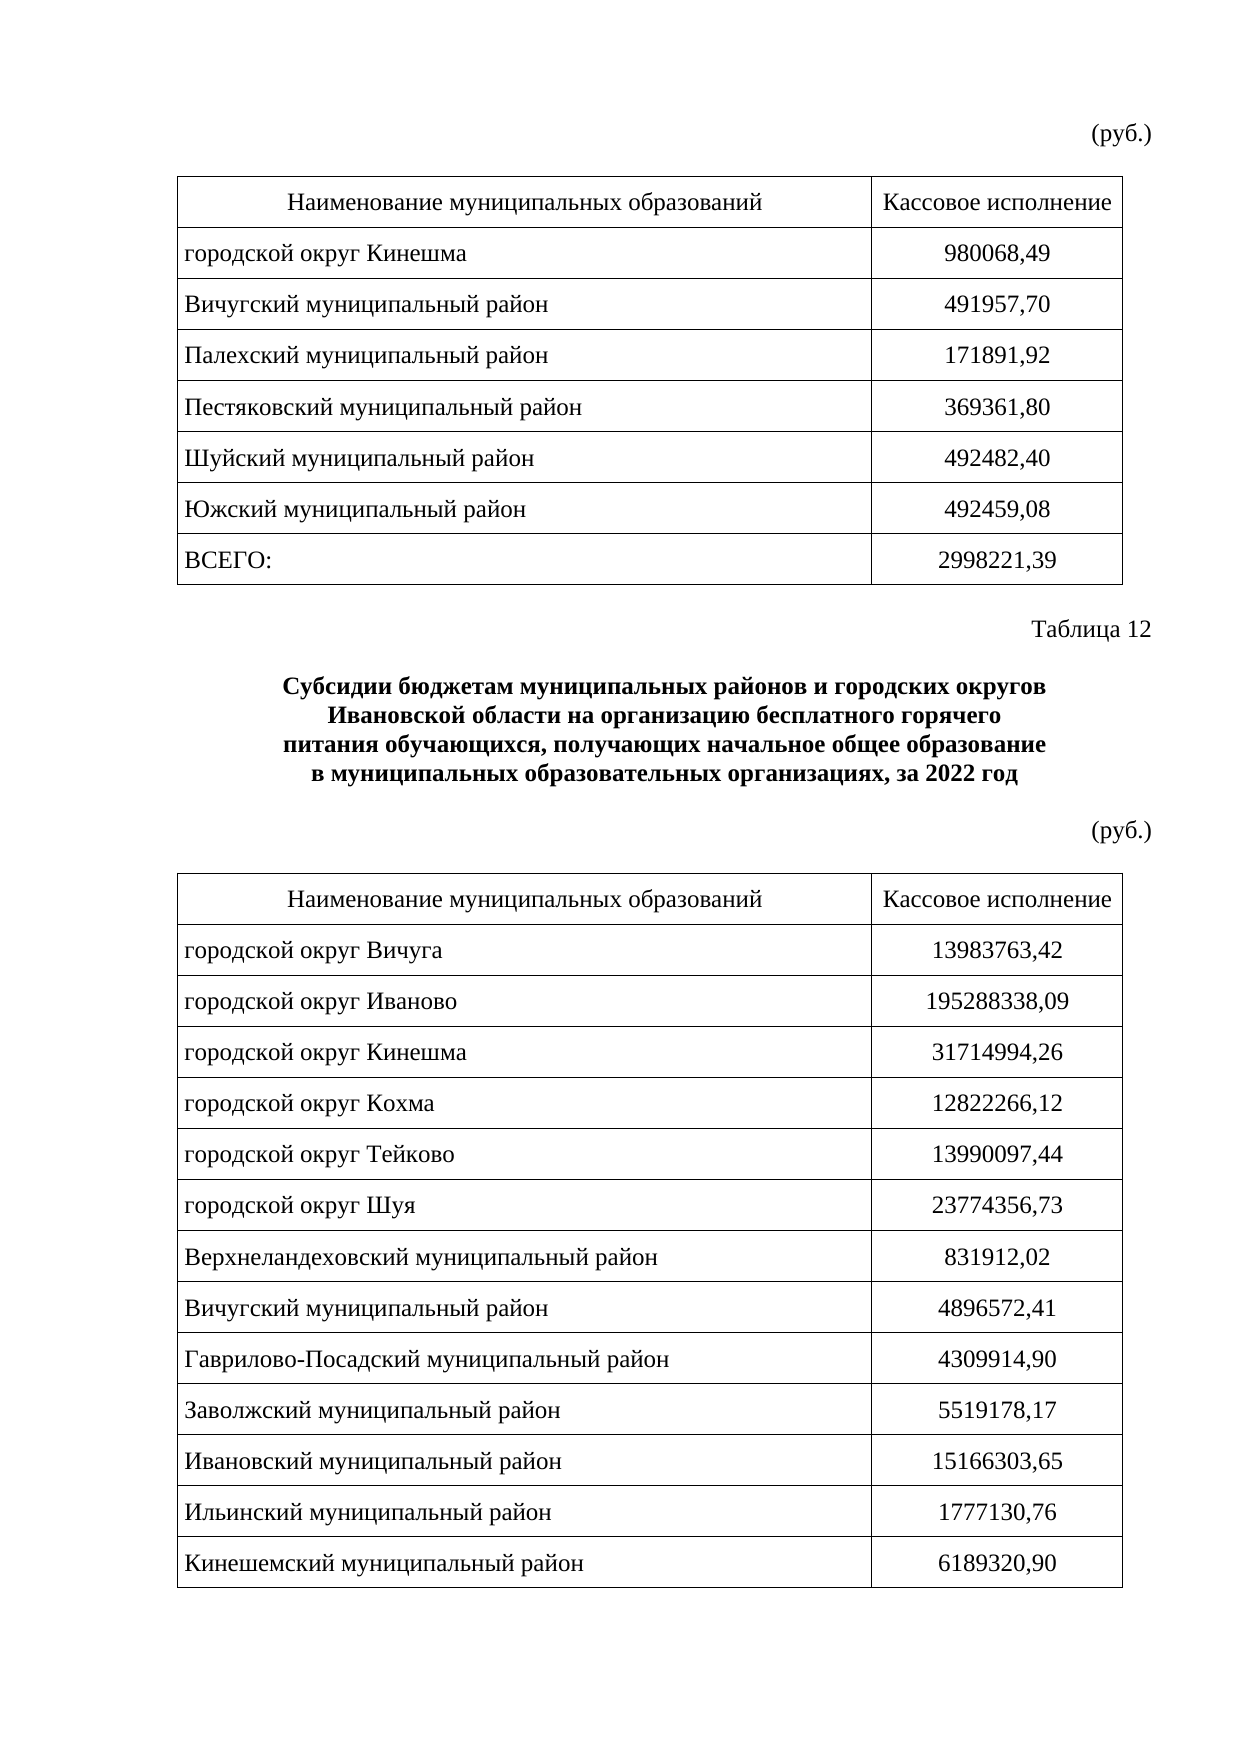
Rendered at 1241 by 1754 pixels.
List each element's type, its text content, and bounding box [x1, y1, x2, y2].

table_cell 492482,40 [872, 432, 1122, 482]
table_cell 492459,08 [872, 483, 1122, 533]
table_cell Палехский муниципальный район [178, 330, 871, 380]
table_cell Ильинский муниципальный район [178, 1486, 871, 1536]
table_cell 491957,70 [872, 279, 1122, 329]
table_cell Шуйский муниципальный район [178, 432, 871, 482]
table_header Наименование муниципальных образований [178, 177, 871, 227]
table_cell городской округ Иваново [178, 976, 871, 1026]
table_cell 15166303,65 [872, 1435, 1122, 1485]
table_cell Ивановский муниципальный район [178, 1435, 871, 1485]
table_cell городской округ Кохма [178, 1078, 871, 1128]
table_cell городской округ Тейково [178, 1129, 871, 1179]
table_header Кассовое исполнение [872, 177, 1122, 227]
table_cell 13983763,42 [872, 925, 1122, 975]
table_cell городской округ Кинешма [178, 228, 871, 278]
table_cell 5519178,17 [872, 1384, 1122, 1434]
table_cell 1777130,76 [872, 1486, 1122, 1536]
table_cell 171891,92 [872, 330, 1122, 380]
title Ивановской области на организацию бесплатного горячего [177, 700, 1152, 729]
table_cell Вичугский муниципальный район [178, 279, 871, 329]
table_cell 13990097,44 [872, 1129, 1122, 1179]
table_cell 12822266,12 [872, 1078, 1122, 1128]
table_cell 4896572,41 [872, 1282, 1122, 1332]
table_cell 195288338,09 [872, 976, 1122, 1026]
table_cell 4309914,90 [872, 1333, 1122, 1383]
table_cell Кинешемский муниципальный район [178, 1537, 871, 1587]
title питания обучающихся, получающих начальное общее образование [177, 729, 1152, 758]
text (руб.) [177, 815, 1152, 844]
table_cell городской округ Шуя [178, 1180, 871, 1230]
title Субсидии бюджетам муниципальных районов и городских округов [177, 671, 1152, 700]
table_cell 6189320,90 [872, 1537, 1122, 1587]
table_header Наименование муниципальных образований [178, 874, 871, 924]
table_cell 2998221,39 [872, 534, 1122, 584]
table_cell ВСЕГО: [178, 534, 871, 584]
table_cell 369361,80 [872, 381, 1122, 431]
text (руб.) [177, 118, 1152, 147]
table_cell городской округ Кинешма [178, 1027, 871, 1077]
table_cell 831912,02 [872, 1231, 1122, 1281]
table_header Кассовое исполнение [872, 874, 1122, 924]
table_cell Верхнеландеховский муниципальный район [178, 1231, 871, 1281]
table_cell Пестяковский муниципальный район [178, 381, 871, 431]
table_cell Южский муниципальный район [178, 483, 871, 533]
table_cell городской округ Вичуга [178, 925, 871, 975]
table_cell 31714994,26 [872, 1027, 1122, 1077]
title в муниципальных образовательных организациях, за 2022 год [177, 758, 1152, 786]
text Таблица 12 [177, 614, 1152, 643]
table_cell Вичугский муниципальный район [178, 1282, 871, 1332]
table_cell Гаврилово-Посадский муниципальный район [178, 1333, 871, 1383]
table_cell 980068,49 [872, 228, 1122, 278]
table_cell 23774356,73 [872, 1180, 1122, 1230]
table_cell Заволжский муниципальный район [178, 1384, 871, 1434]
